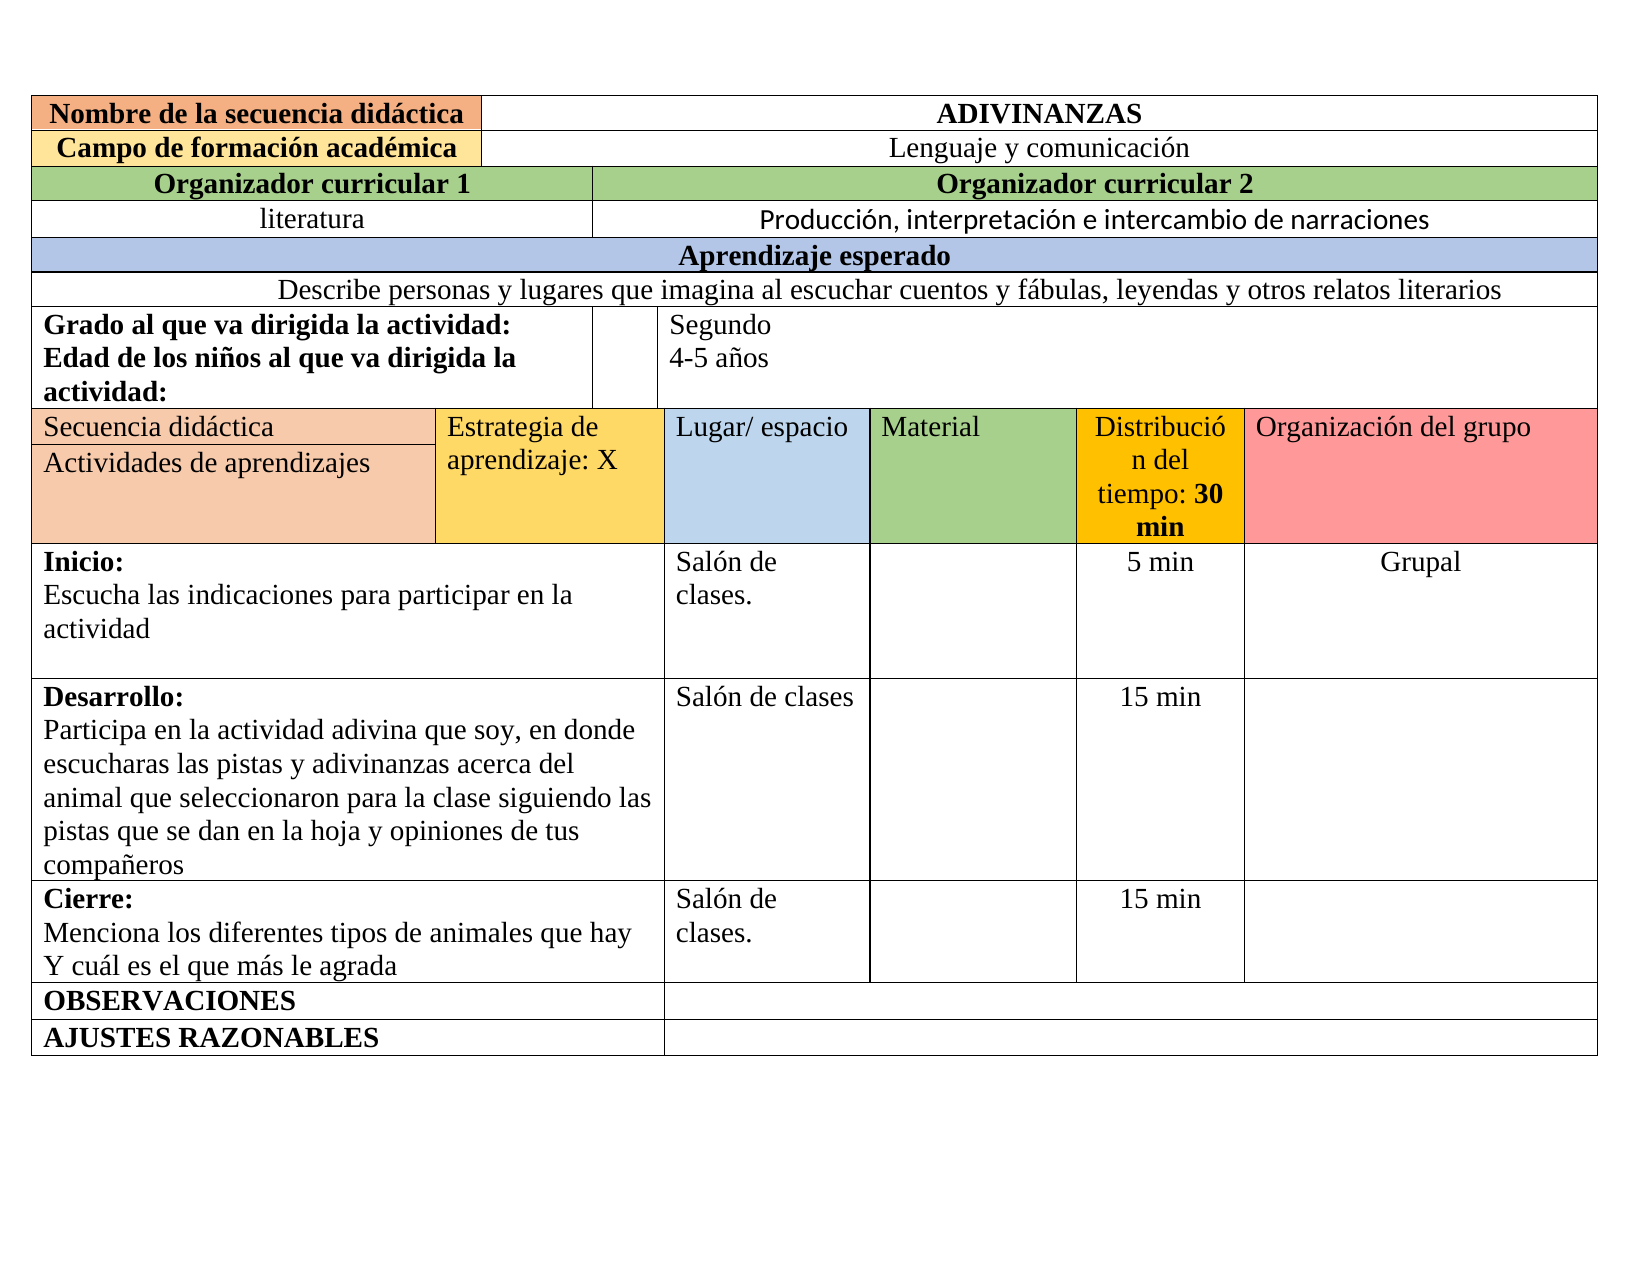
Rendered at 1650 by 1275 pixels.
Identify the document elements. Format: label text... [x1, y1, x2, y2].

table_cell literatura [32, 201, 592, 237]
table_cell [665, 1020, 1597, 1055]
table_cell OBSERVACIONES [32, 983, 664, 1019]
table_cell [871, 881, 1076, 982]
table_cell Inicio: Escucha las indicaciones para participar en la actividad [32, 544, 664, 678]
table_cell Aprendizaje esperado [32, 238, 1597, 271]
table_cell Lugar/ espacio [665, 409, 869, 543]
table_cell [871, 544, 1076, 678]
table_cell Organizador curricular 1 [32, 167, 592, 200]
table_cell [593, 307, 657, 408]
table_cell 5 min [1077, 544, 1244, 678]
table_cell Cierre: Menciona los diferentes tipos de animales que hay Y cuál es el que más le agrada [32, 881, 664, 982]
table_cell Secuencia didáctica [32, 409, 435, 444]
table_cell AJUSTES RAZONABLES [32, 1020, 664, 1055]
table_header Nombre de la secuencia didáctica [32, 96, 481, 129]
table_cell Salón de clases [665, 679, 869, 880]
table_cell Campo de formación académica [32, 131, 481, 166]
table_cell Salón de clases. [665, 881, 869, 982]
table_cell Segundo 4-5 años [658, 307, 1597, 408]
table_cell Producción, interpretación e intercambio de narraciones [593, 201, 1597, 237]
table_cell 15 min [1077, 679, 1244, 880]
table_cell Salón de clases. [665, 544, 869, 678]
table_cell Material [871, 409, 1076, 543]
table_cell Describe personas y lugares que imagina al escuchar cuentos y fábulas, leyendas y otros relatos literarios [32, 273, 1597, 306]
table_cell Lenguaje y comunicación [482, 131, 1597, 166]
table_cell Estrategia de aprendizaje: X [436, 409, 664, 543]
table_cell 15 min [1077, 881, 1244, 982]
table_cell [665, 983, 1597, 1019]
table_cell Organizador curricular 2 [593, 167, 1597, 200]
table_cell [1245, 881, 1597, 982]
table_cell [1245, 679, 1597, 880]
table_cell Organización del grupo [1245, 409, 1597, 543]
table_cell Desarrollo: Participa en la actividad adivina que soy, en donde escucharas las pistas y adivinanzas acerca del animal que seleccionaron para la clase siguiendo las pistas que se dan en la hoja y opiniones de tus compañeros [32, 679, 664, 880]
table_header ADIVINANZAS [482, 96, 1597, 129]
table_cell Distribución del tiempo: 30 min [1077, 409, 1244, 543]
table_cell Actividades de aprendizajes [32, 445, 435, 543]
table_cell [871, 679, 1076, 880]
table_cell Grado al que va dirigida la actividad: Edad de los niños al que va dirigida la actividad: [32, 307, 592, 408]
table_cell Grupal [1245, 544, 1597, 678]
